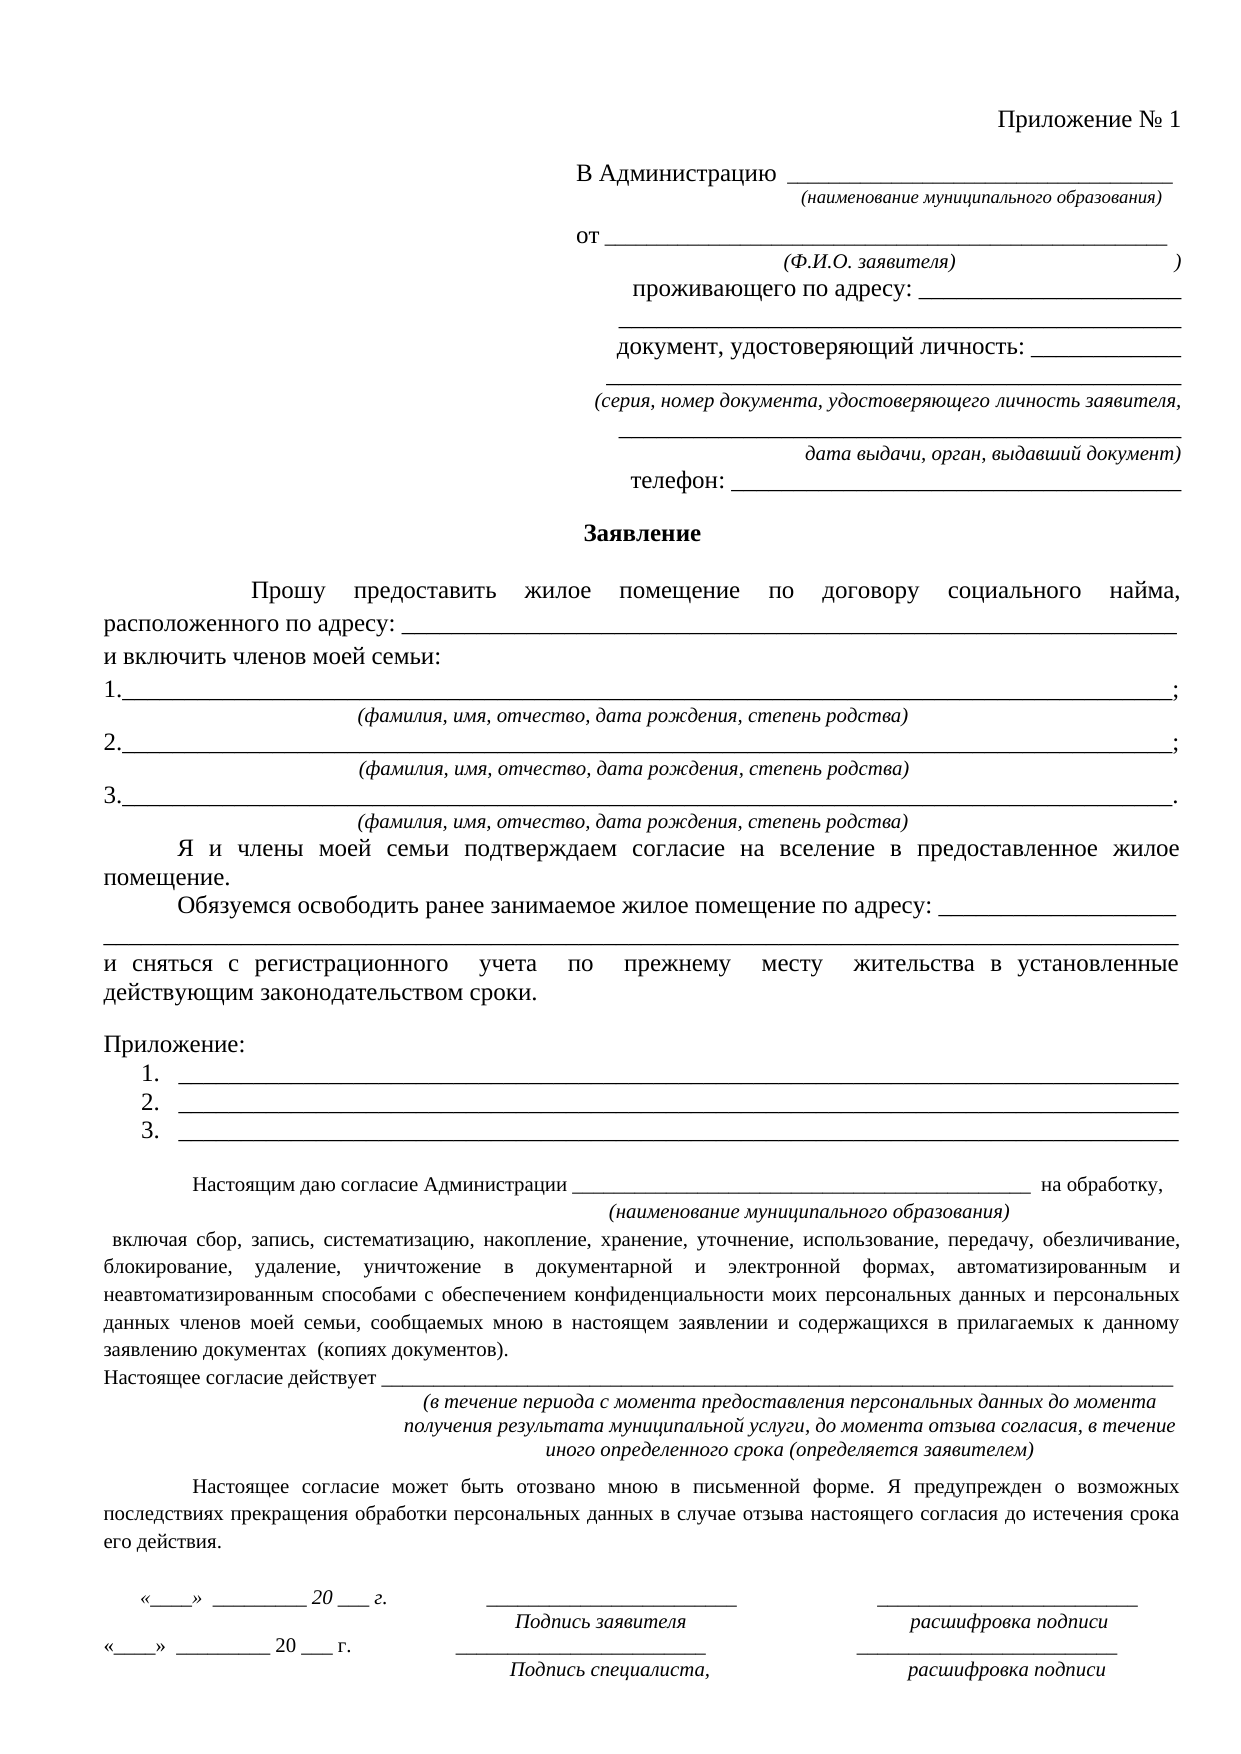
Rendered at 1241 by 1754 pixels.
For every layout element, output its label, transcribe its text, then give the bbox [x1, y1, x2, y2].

text В Администрацию _____________________________________ [576, 158, 1181, 186]
text _____________________________________________ [103, 412, 1181, 441]
list ________________________________________________________________________________ [141, 1115, 1181, 1144]
text 2.____________________________________________________________________________________; [103, 727, 1181, 756]
text и включить членов моей семьи: [103, 641, 1181, 670]
text «____» _________ 20 ___ г. ________________________ _________________________ [103, 1633, 1155, 1657]
text (серия, номер документа, удостоверяющего личность заявителя, [103, 388, 1181, 412]
text (фамилия, имя, отчество, дата рождения, степень родства) [103, 809, 1181, 833]
text Настоящее согласие может быть отозвано мною в письменной форме. Я предупрежден о возможных последствиях прекращения обработки персональных данных в случае отзыва настоящего согласия до истечения срока его действия. [103, 1474, 1181, 1553]
text Настоящее согласие действует ____________________________________________________________________________ [103, 1365, 1181, 1389]
text документ, удостоверяющий личность: ____________ [103, 331, 1181, 359]
text Подпись специалиста, расшифровка подписи [103, 1657, 1155, 1681]
text Приложение: [103, 1029, 1181, 1058]
text (фамилия, имя, отчество, дата рождения, степень родства) [103, 703, 1181, 727]
text ______________________________________________ [103, 359, 1181, 388]
text 1.____________________________________________________________________________________; [103, 674, 1181, 703]
text Прошу предоставить жилое помещение по договору социального найма, расположенного по адресу: ______________________________________________________________ [103, 575, 1181, 637]
text Я и члены моей семьи подтверждаем согласие на вселение в предоставленное жилое помещение. [103, 833, 1181, 890]
text (Ф.И.О. заявителя) ) [103, 249, 1181, 273]
text ______________________________________________________________________________________ и сняться с регистрационного учета по прежнему месту жительства в установленные действующим законодательством сроки. [103, 919, 1181, 1005]
text от ______________________________________________________ [576, 220, 1181, 249]
text Обязуемся освободить ранее занимаемое жилое помещение по адресу: ___________________ [103, 890, 1181, 919]
text (наименование муниципального образования) [103, 1199, 1181, 1223]
text (наименование муниципального образования) [576, 186, 1181, 208]
list ________________________________________________________________________________ [141, 1058, 1181, 1087]
text Настоящим даю согласие Администрации ____________________________________________ на обработку, [103, 1172, 1181, 1196]
text (в течение периода с момента предоставления персональных данных до момента получения результата муниципальной услуги, до момента отзыва согласия, в течение иного определенного срока (определяется заявителем) [398, 1389, 1181, 1461]
text Приложение № 1 [103, 104, 1181, 132]
text проживающего по адресу: _____________________ [103, 273, 1181, 302]
list ________________________________________________________________________________ [141, 1087, 1181, 1115]
text _____________________________________________ [103, 302, 1181, 331]
text включая сбор, запись, систематизацию, накопление, хранение, уточнение, использование, передачу, обезличивание, блокирование, удаление, уничтожение в документарной и электронной формах, автоматизированным и неавтоматизированным способами с обеспечением конфиденциальности моих персональных данных и персональных данных членов моей семьи, сообщаемых мною в настоящем заявлении и содержащихся в прилагаемых к данному заявлению документах (копиях документов). [103, 1227, 1181, 1361]
text (фамилия, имя, отчество, дата рождения, степень родства) [103, 756, 1181, 780]
text Подпись заявителя расшифровка подписи [103, 1609, 1155, 1633]
text телефон: ____________________________________ [103, 465, 1181, 494]
text 3.____________________________________________________________________________________. [103, 780, 1181, 809]
text «____» _________ 20 ___ г. ________________________ _________________________ [103, 1585, 1155, 1609]
text Заявление [103, 518, 1181, 547]
text дата выдачи, орган, выдавший документ) [103, 441, 1181, 465]
